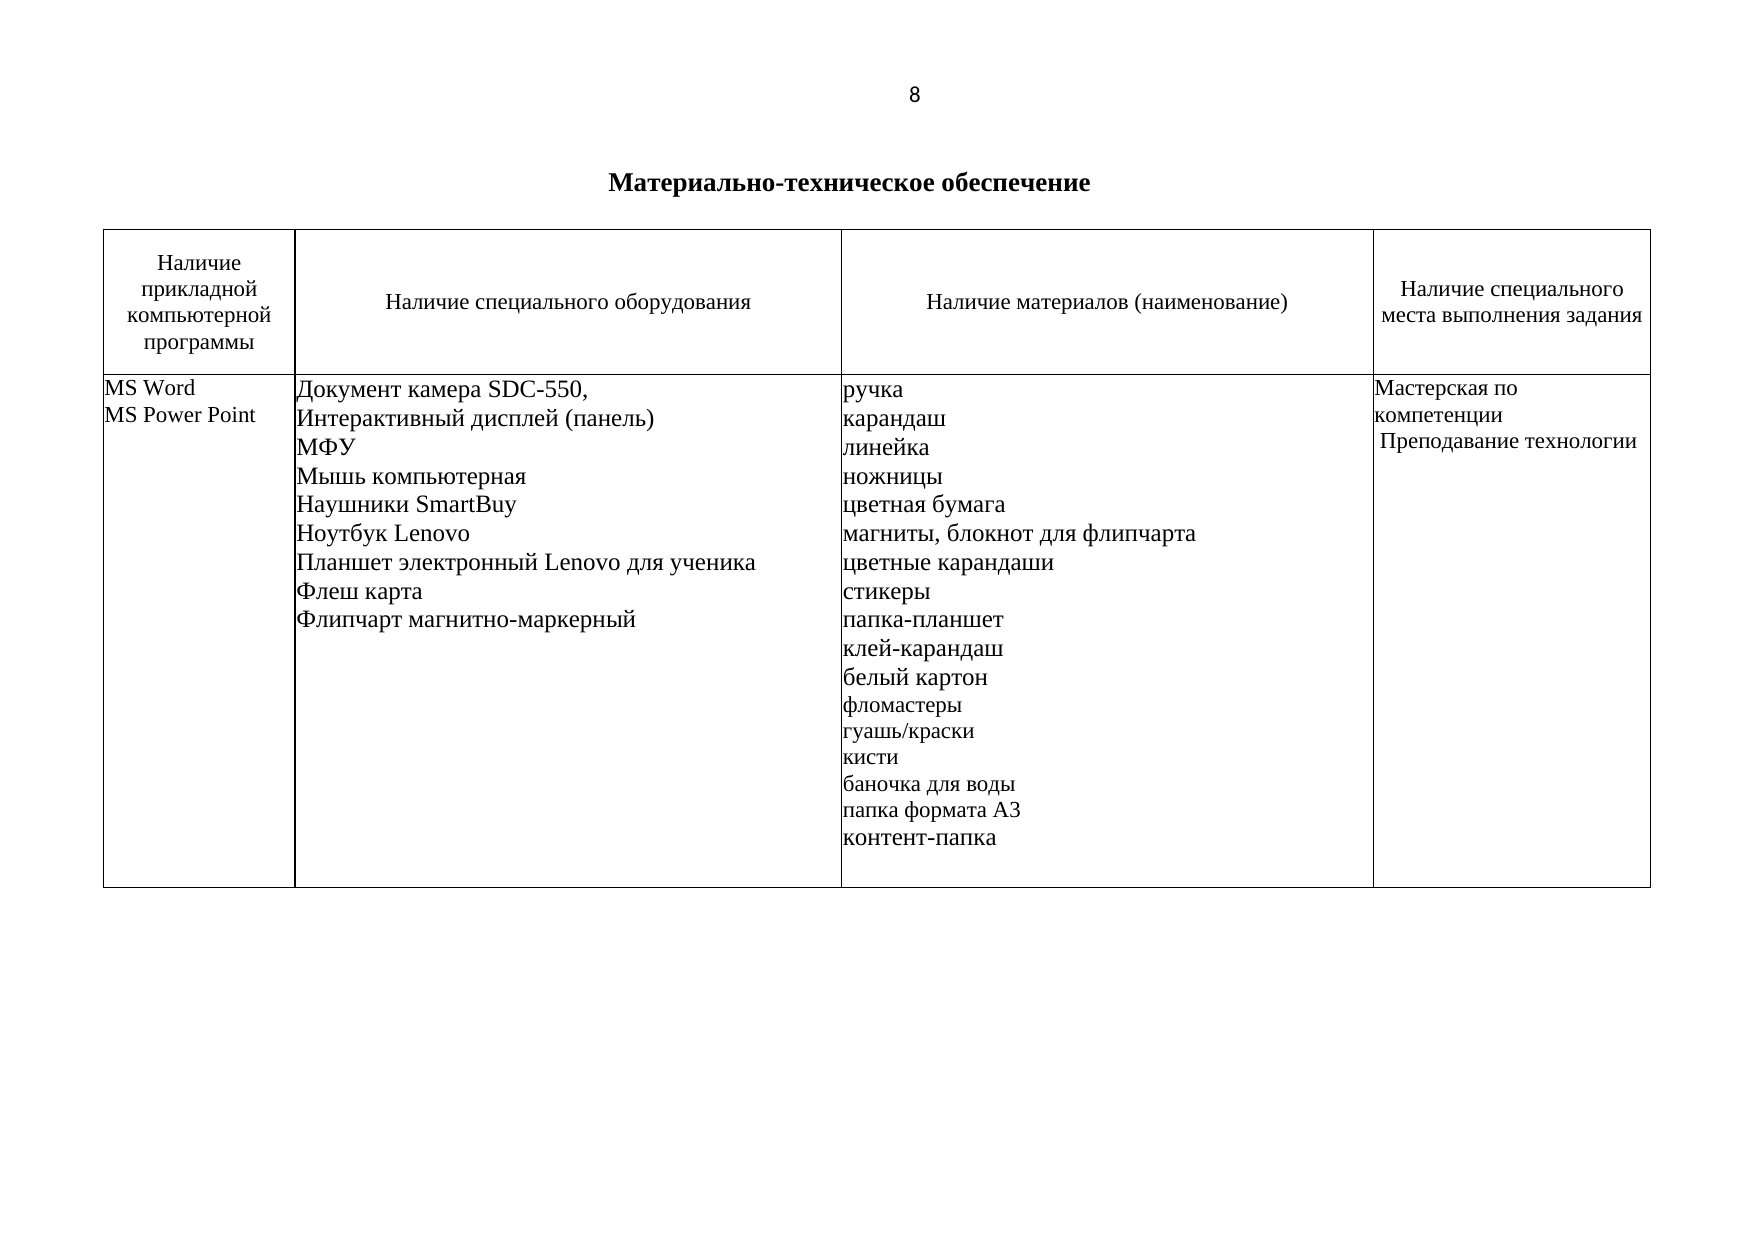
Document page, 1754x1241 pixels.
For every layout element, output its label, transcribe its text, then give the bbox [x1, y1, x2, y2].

table_header Наличие специального места выполнения задания [1374, 230, 1650, 373]
table_header Наличие специального оборудования [296, 230, 841, 373]
table_cell Документ камера SDC-550, Интерактивный дисплей (панель) МФУ Мышь компьютерная Наушники SmartBuy Ноутбук Lenovo Планшет электронный Lenovo для ученика Флеш карта Флипчарт магнитно-маркерный [296, 375, 841, 887]
text Материально-техническое обеспечение [608, 166, 1636, 197]
table_cell MS Word MS Power Point [104, 375, 294, 887]
table_header Наличие материалов (наименование) [842, 230, 1373, 373]
table_cell ручка карандаш линейка ножницы цветная бумага магниты, блокнот для флипчарта цветные карандаши стикеры папка-планшет клей-карандаш белый картон фломастеры гуашь/краски кисти баночка для воды папка формата А3 контент-папка [842, 375, 1373, 887]
table_cell Мастерская по компетенции Преподавание технологии [1374, 375, 1650, 887]
table_header Наличие прикладной компьютерной программы [104, 230, 294, 373]
